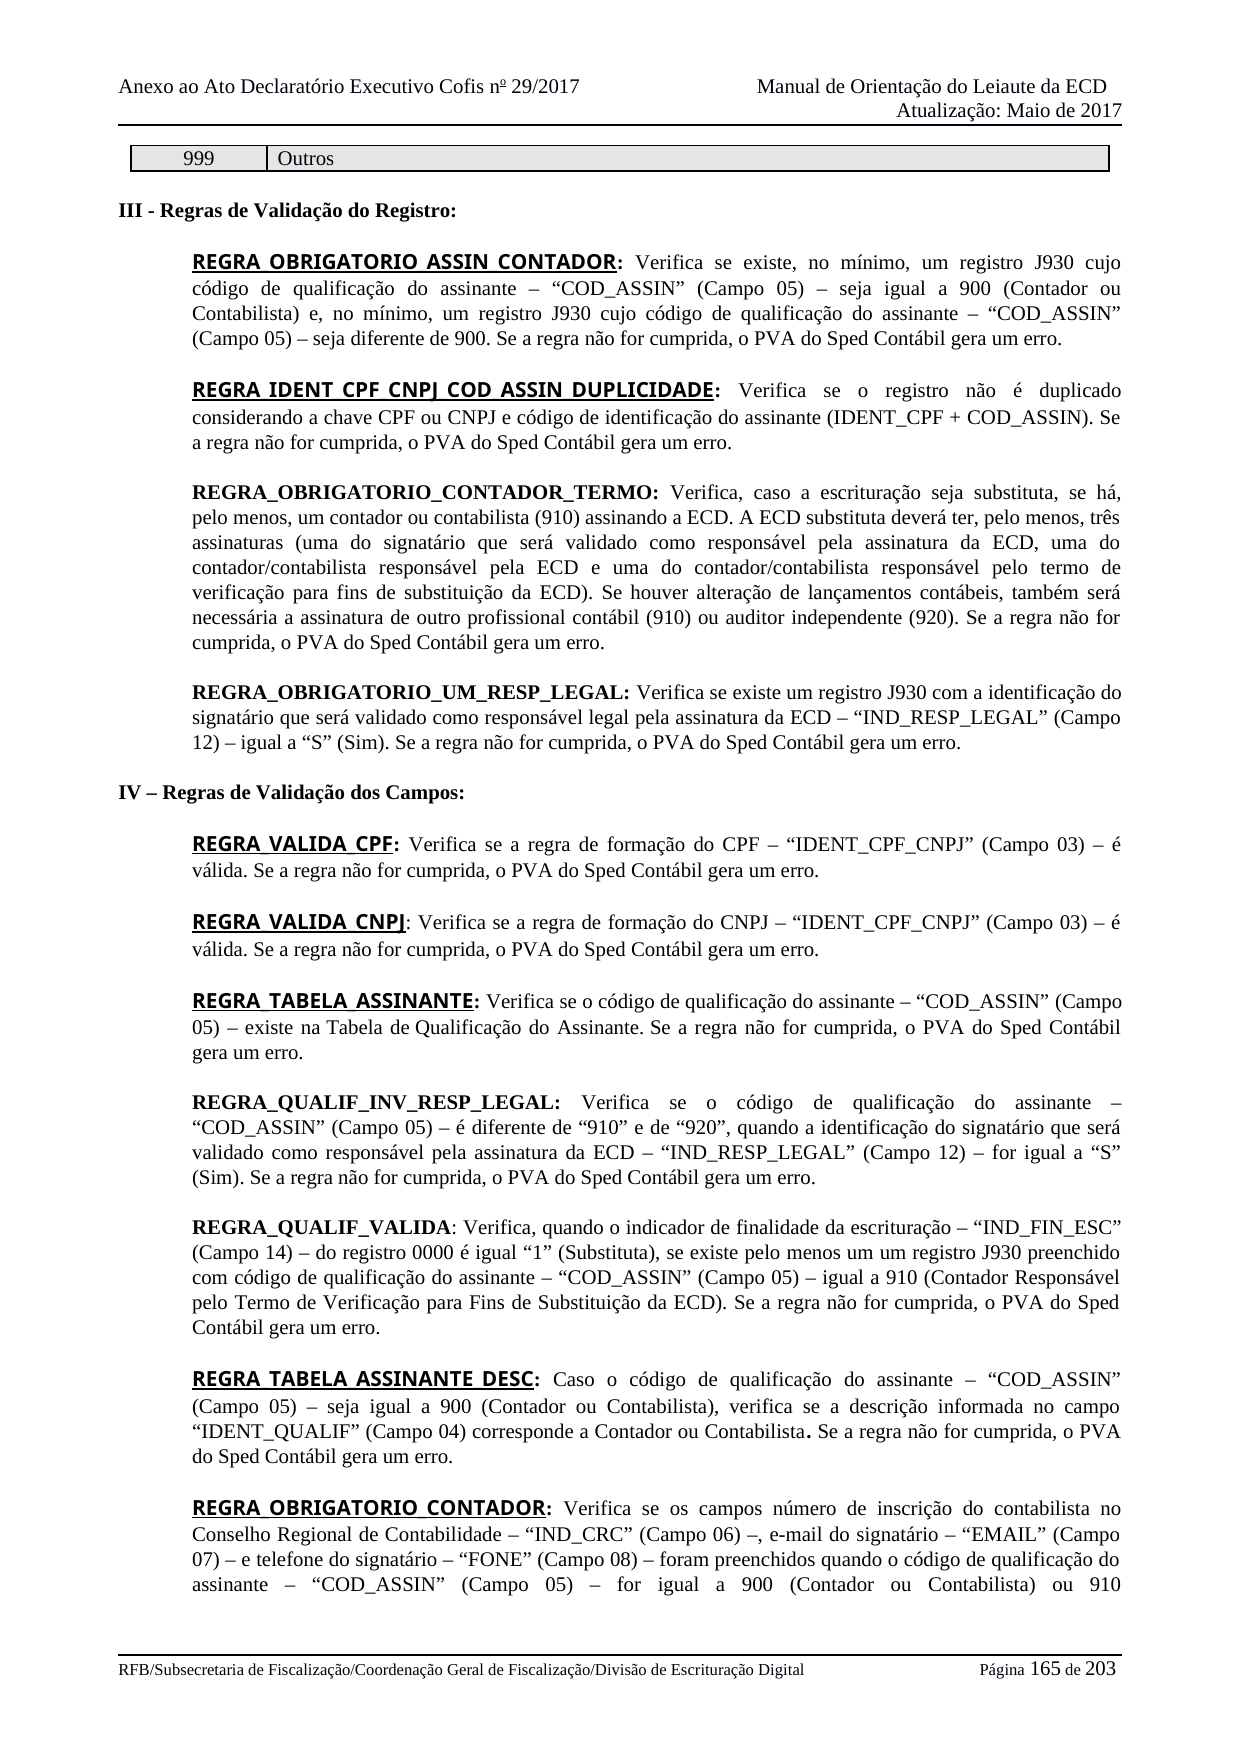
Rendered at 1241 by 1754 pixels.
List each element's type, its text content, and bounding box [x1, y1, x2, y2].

text REGRA_TABELA_ASSINANTE: Verifica se o código de qualificação do assinante – “COD_ASSIN” (Campo 05) – existe na Tabela de Qualificação do Assinante. Se a regra não for cumprida, o PVA do Sped Contábil gera um erro. [192, 986, 1122, 1064]
text REGRA_QUALIF_INV_RESP_LEGAL: Verifica se o código de qualificação do assinante – “COD_ASSIN” (Campo 05) – é diferente de “910” e de “920”, quando a identificação do signatário que será validado como responsável pela assinatura da ECD – “IND_RESP_LEGAL” (Campo 12) – for igual a “S” (Sim). Se a regra não for cumprida, o PVA do Sped Contábil gera um erro. [192, 1089, 1122, 1189]
text III - Regras de Validação do Registro: [118, 197, 1122, 222]
text REGRA_OBRIGATORIO_CONTADOR_TERMO: Verifica, caso a escrituração seja substituta, se há, pelo menos, um contador ou contabilista (910) assinando a ECD. A ECD substituta deverá ter, pelo menos, três assinaturas (uma do signatário que será validado como responsável pela assinatura da ECD, uma do contador/contabilista responsável pela ECD e uma do contador/contabilista responsável pelo termo de verificação para fins de substituição da ECD). Se houver alteração de lançamentos contábeis, também será necessária a assinatura de outro profissional contábil (910) ou auditor independente (920). Se a regra não for cumprida, o PVA do Sped Contábil gera um erro. [192, 479, 1122, 654]
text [192, 1493, 1122, 1596]
text REGRA_IDENT_CPF_CNPJ_COD_ASSIN_DUPLICIDADE: Verifica se o registro não é duplicado considerando a chave CPF ou CNPJ e código de identificação do assinante (IDENT_CPF + COD_ASSIN). Se a regra não for cumprida, o PVA do Sped Contábil gera um erro. [192, 375, 1122, 454]
text REGRA_OBRIGATORIO_UM_RESP_LEGAL: Verifica se existe um registro J930 com a identificação do signatário que será validado como responsável legal pela assinatura da ECD – “IND_RESP_LEGAL” (Campo 12) – igual a “S” (Sim). Se a regra não for cumprida, o PVA do Sped Contábil gera um erro. [192, 679, 1122, 754]
text REGRA_OBRIGATORIO_ASSIN_CONTADOR: Verifica se existe, no mínimo, um registro J930 cujo código de qualificação do assinante – “COD_ASSIN” (Campo 05) – seja igual a 900 (Contador ou Contabilista) e, no mínimo, um registro J930 cujo código de qualificação do assinante – “COD_ASSIN” (Campo 05) – seja diferente de 900. Se a regra não for cumprida, o PVA do Sped Contábil gera um erro. [192, 247, 1122, 350]
text REGRA_VALIDA_CNPJ: Verifica se a regra de formação do CNPJ – “IDENT_CPF_CNPJ” (Campo 03) – é válida. Se a regra não for cumprida, o PVA do Sped Contábil gera um erro. [192, 907, 1122, 961]
text REGRA_VALIDA_CPF: Verifica se a regra de formação do CPF – “IDENT_CPF_CNPJ” (Campo 03) – é válida. Se a regra não for cumprida, o PVA do Sped Contábil gera um erro. [192, 829, 1122, 882]
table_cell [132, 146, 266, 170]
text IV – Regras de Validação dos Campos: [118, 779, 1122, 804]
text REGRA_TABELA_ASSINANTE_DESC: Caso o código de qualificação do assinante – “COD_ASSIN” (Campo 05) – seja igual a 900 (Contador ou Contabilista), verifica se a descrição informada no campo “IDENT_QUALIF” (Campo 04) corresponde a Contador ou Contabilista. Se a regra não for cumprida, o PVA do Sped Contábil gera um erro. [192, 1364, 1122, 1468]
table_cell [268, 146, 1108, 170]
text REGRA_QUALIF_VALIDA: Verifica, quando o indicador de finalidade da escrituração – “IND_FIN_ESC” (Campo 14) – do registro 0000 é igual “1” (Substituta), se existe pelo menos um um registro J930 preenchido com código de qualificação do assinante – “COD_ASSIN” (Campo 05) – igual a 910 (Contador Responsável pelo Termo de Verificação para Fins de Substituição da ECD). Se a regra não for cumprida, o PVA do Sped Contábil gera um erro. [192, 1214, 1122, 1339]
